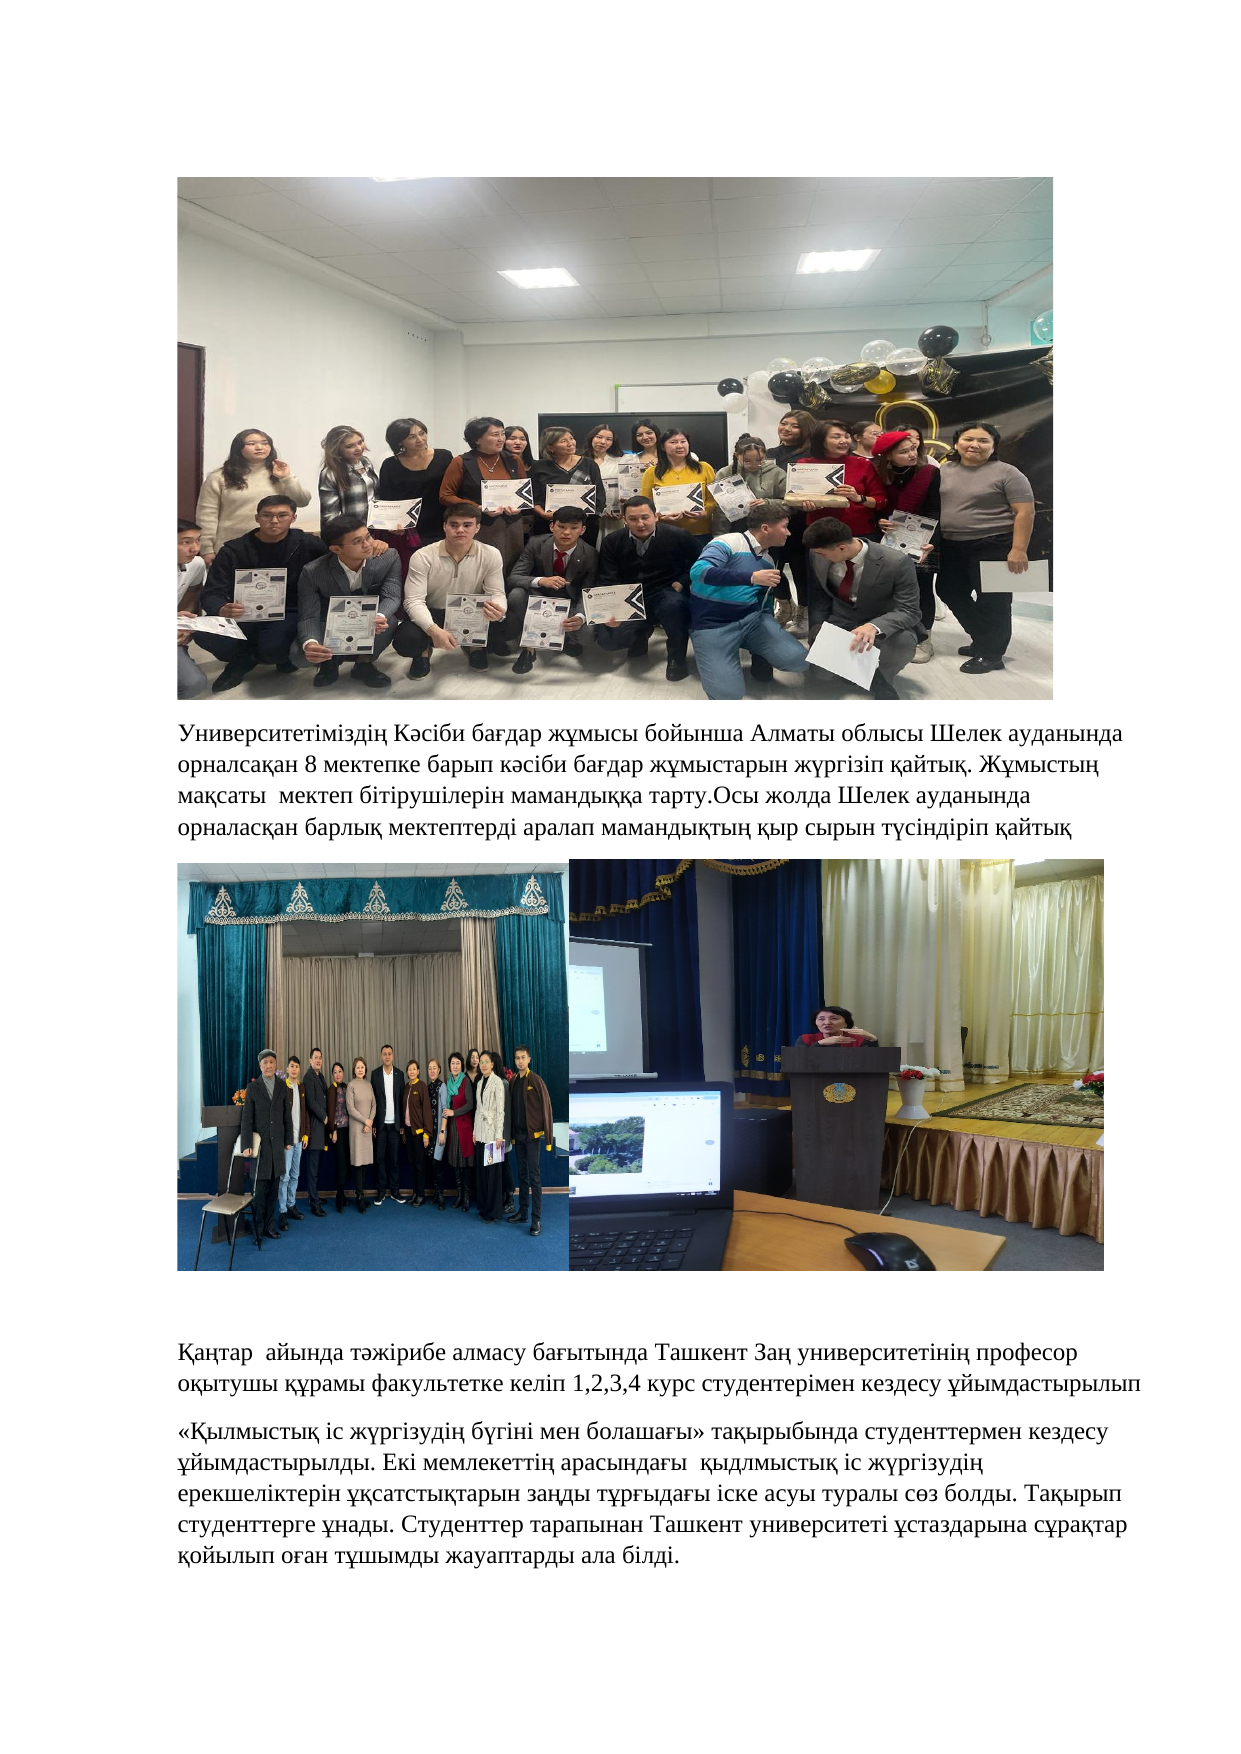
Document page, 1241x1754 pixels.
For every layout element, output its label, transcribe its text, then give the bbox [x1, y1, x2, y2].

text Қаңтар айында тәжірибе алмасу бағытында Ташкент Заң университетінің професор оқытушы құрамы факультетке келіп 1,2,3,4 курс студентерімен кездесу ұйымдастырылып [177, 1337, 1152, 1397]
text Университетіміздің Кәсіби бағдар жұмысы бойынша Алматы облысы Шелек ауданында орналсақан 8 мектепке барып кәсіби бағдар жұмыстарын жүргізіп қайтық. Жұмыстың мақсаты мектеп бітірушілерін мамандыққа тарту.Осы жолда Шелек ауданында орналасқан барлық мектептерді аралап мамандықтың қыр сырын түсіндіріп қайтық [177, 718, 1152, 840]
picture [177, 177, 1054, 700]
picture [177, 859, 1104, 1271]
text «Қылмыстық іс жүргізудің бүгіні мен болашағы» тақырыбында студенттермен кездесу ұйымдастырылды. Екі мемлекеттің арасындағы қыдлмыстық іс жүргізудің ерекшеліктерін ұқсатстықтарын заңды тұрғыдағы іске асуы туралы сөз болды. Тақырып студенттерге ұнады. Студенттер тарапынан Ташкент университеті ұстаздарына сұрақтар қойылып оған тұшымды жауаптарды ала білді. [177, 1416, 1152, 1569]
